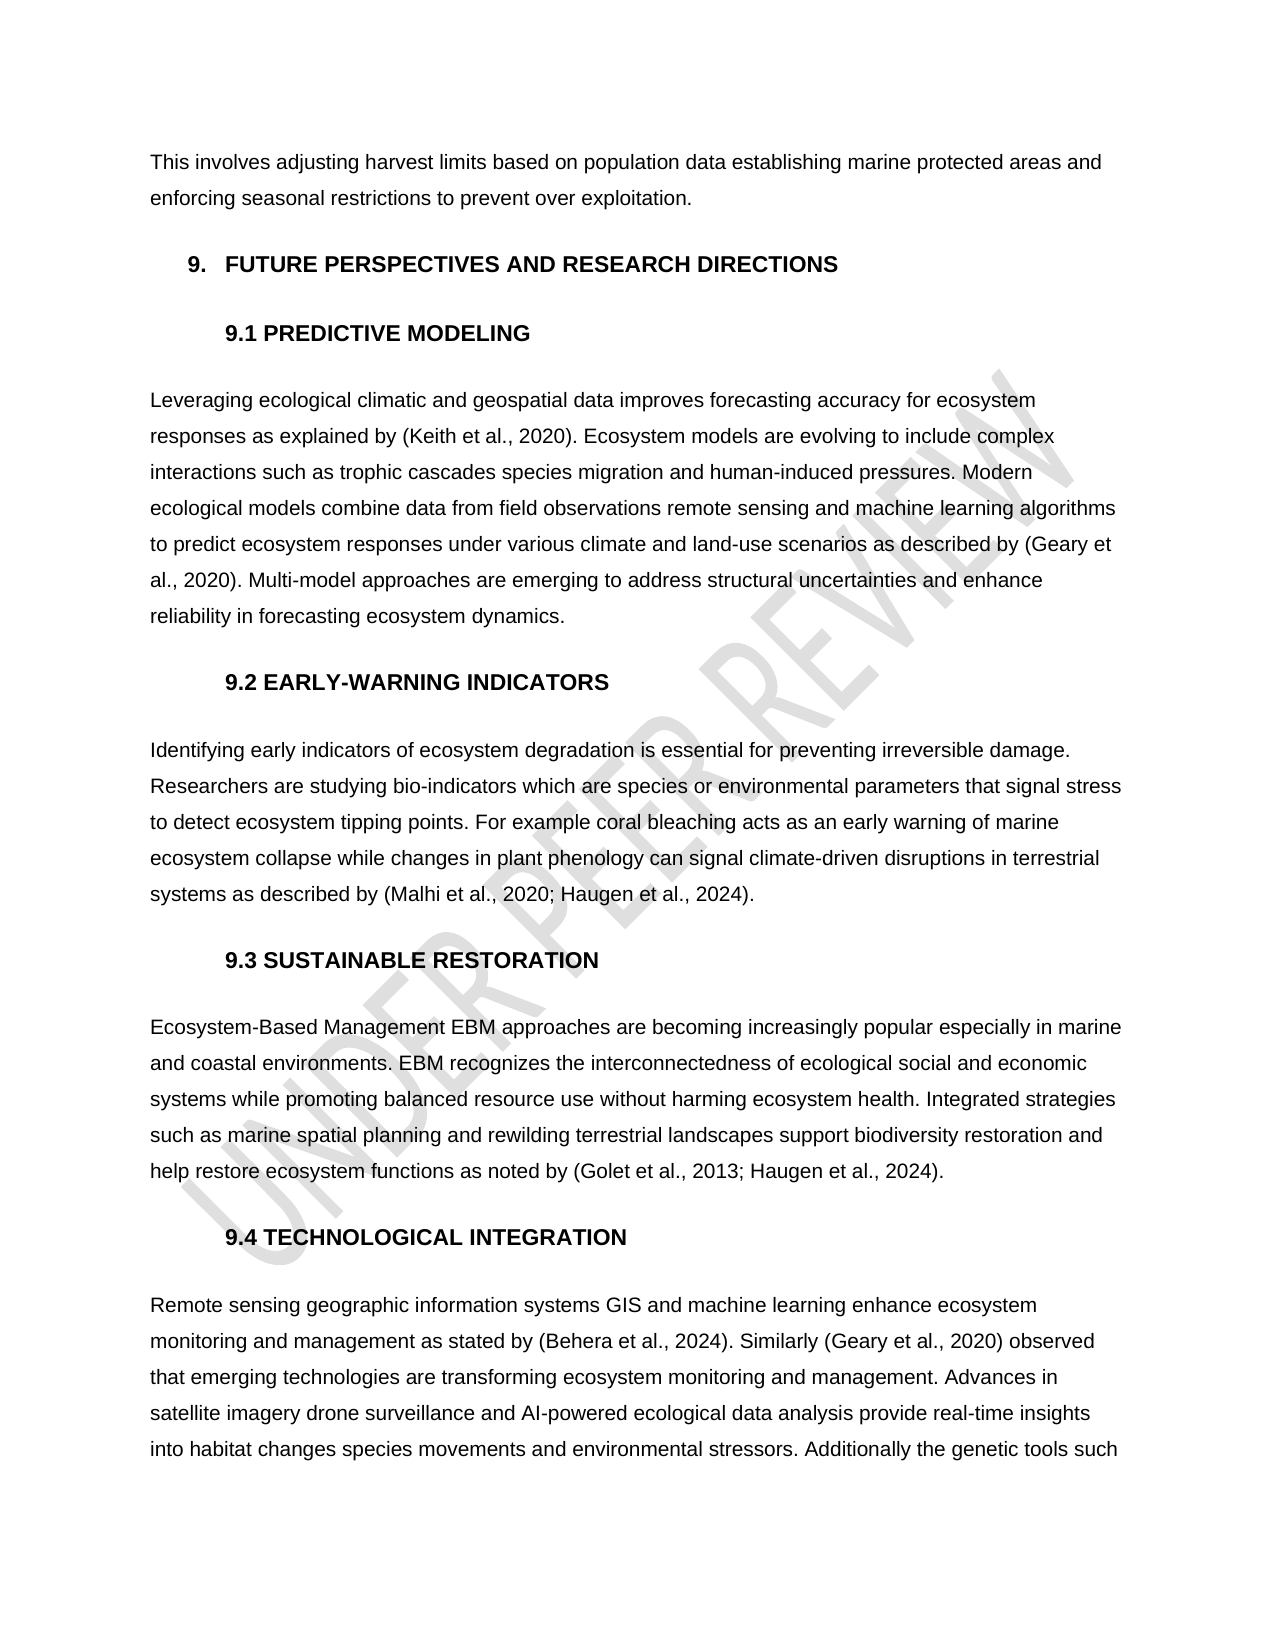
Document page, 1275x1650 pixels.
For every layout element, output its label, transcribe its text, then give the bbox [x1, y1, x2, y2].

text Ecosystem-Based Management EBM approaches are becoming increasingly popular especially in marine and coastal environments. EBM recognizes the interconnectedness of ecological social and economic systems while promoting balanced resource use without harming ecosystem health. Integrated strategies such as marine spatial planning and rewilding terrestrial landscapes support biodiversity restoration and help restore ecosystem functions as noted by (Golet et al., 2013; Haugen et al., 2024). [150, 1015, 1125, 1183]
text 9.3 SUSTAINABLE RESTORATION [225, 947, 1125, 973]
text Leveraging ecological climatic and geospatial data improves forecasting accuracy for ecosystem responses as explained by (Keith et al., 2020). Ecosystem models are evolving to include complex interactions such as trophic cascades species migration and human-induced pressures. Modern ecological models combine data from field observations remote sensing and machine learning algorithms to predict ecosystem responses under various climate and land-use scenarios as described by (Geary et al., 2020). Multi-model approaches are emerging to address structural uncertainties and enhance reliability in forecasting ecosystem dynamics. [150, 388, 1125, 628]
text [150, 150, 1125, 210]
text 9.1 PREDICTIVE MODELING [225, 320, 1125, 346]
text Identifying early indicators of ecosystem degradation is essential for preventing irreversible damage. Researchers are studying bio-indicators which are species or environmental parameters that signal stress to detect ecosystem tipping points. For example coral bleaching acts as an early warning of marine ecosystem collapse while changes in plant phenology can signal climate-driven disruptions in terrestrial systems as described by (Malhi et al., 2020; Haugen et al., 2024). [150, 738, 1125, 905]
list FUTURE PERSPECTIVES AND RESEARCH DIRECTIONS [187, 251, 1125, 277]
text 9.2 EARLY-WARNING INDICATORS [225, 669, 1125, 695]
text 9.4 TECHNOLOGICAL INTEGRATION [225, 1224, 1125, 1250]
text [150, 1293, 1125, 1460]
